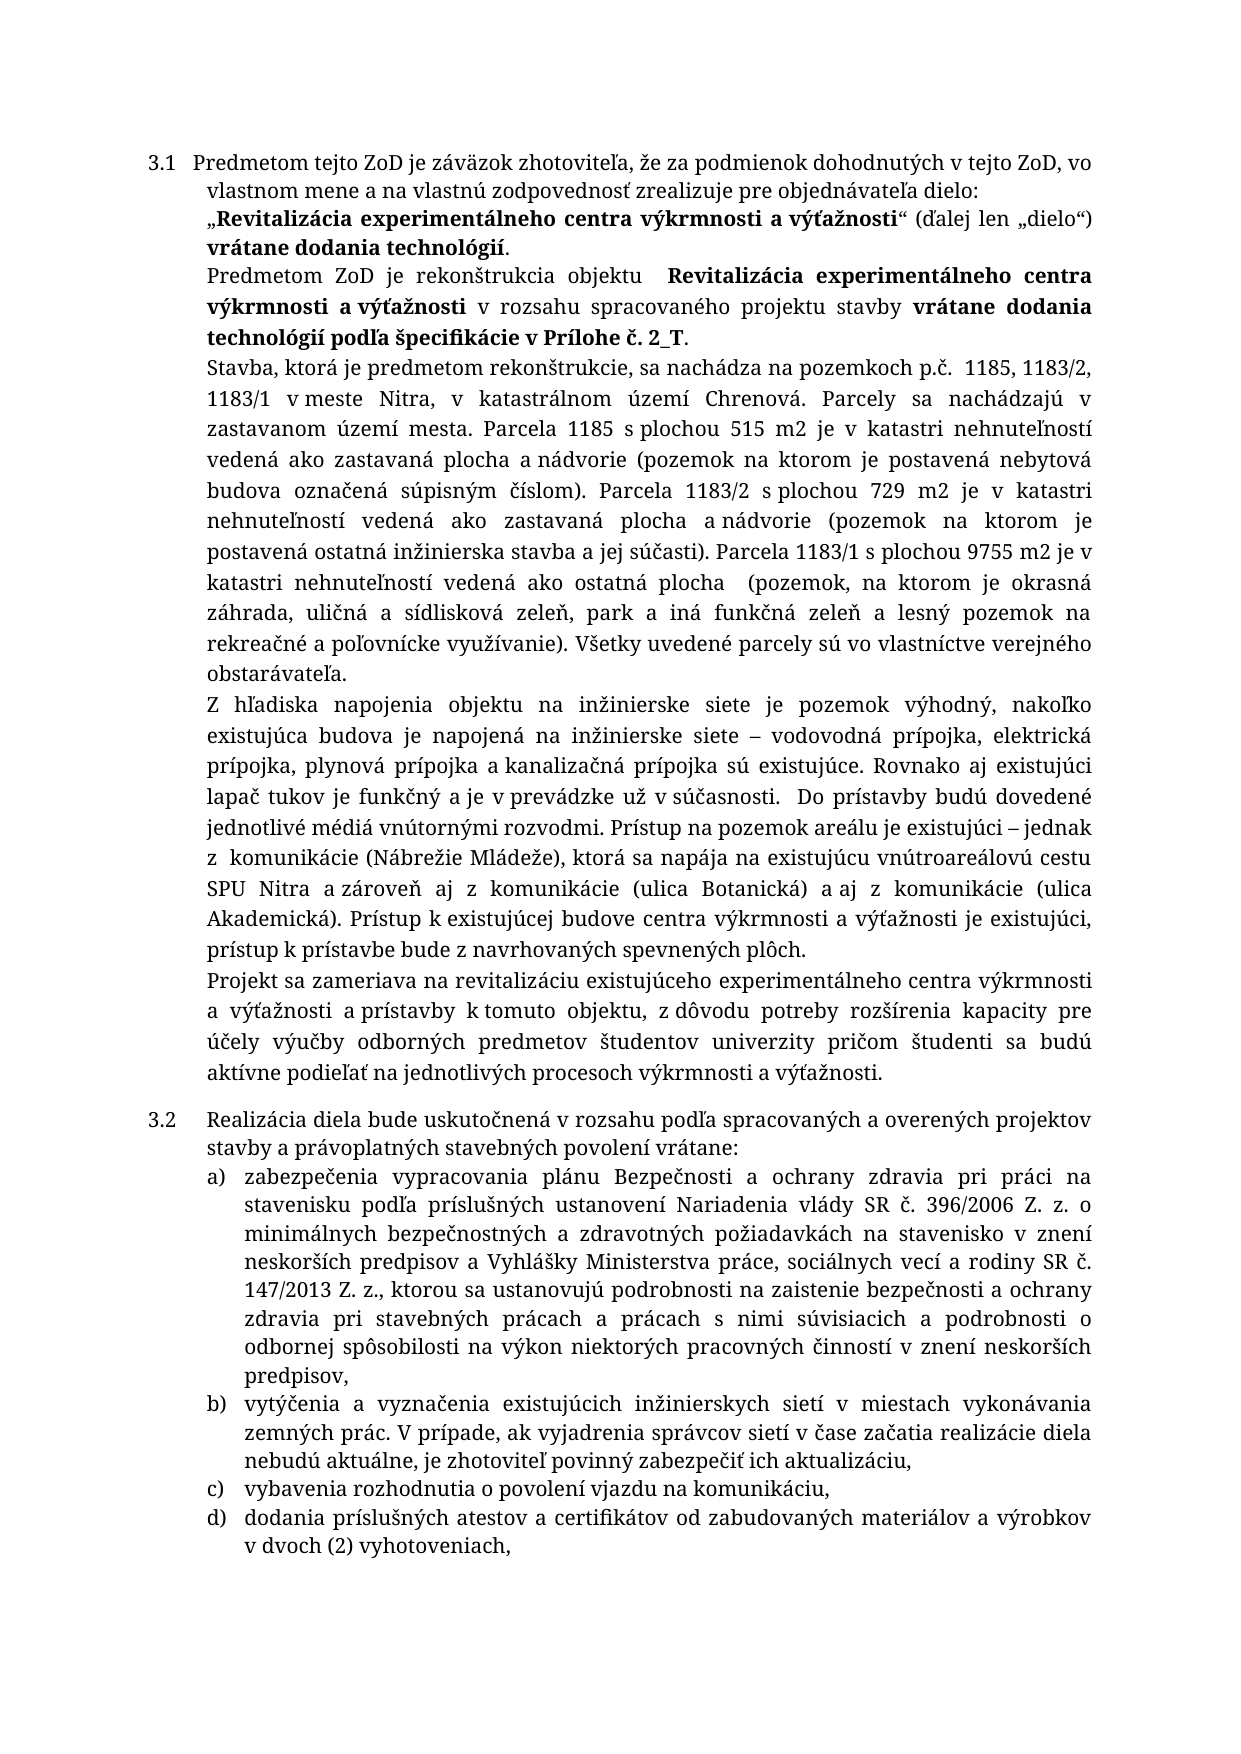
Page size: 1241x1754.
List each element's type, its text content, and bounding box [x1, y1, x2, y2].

list Predmetom ZoD je rekonštrukcia objektu Revitalizácia experimentálneho centra výkrmnosti a výťažnosti v rozsahu spracovaného projektu stavby vrátane dodania technológií podľa špecifikácie v Prílohe č. 2_T. [192, 261, 1093, 351]
list dodania príslušných atestov a certifikátov od zabudovaných materiálov a výrobkov v dvoch (2) vyhotoveniach, [207, 1503, 1093, 1560]
list Z hľadiska napojenia objektu na inžinierske siete je pozemok výhodný, nakoľko existujúca budova je napojená na inžinierske siete – vodovodná prípojka, elektrická prípojka, plynová prípojka a kanalizačná prípojka sú existujúce. Rovnako aj existujúci lapač tukov je funkčný a je v prevádzke už v súčasnosti. Do prístavby budú dovedené jednotlivé médiá vnútornými rozvodmi. Prístup na pozemok areálu je existujúci – jednak z komunikácie (Nábrežie Mládeže), ktorá sa napája na existujúcu vnútroareálovú cestu SPU Nitra a zároveň aj z komunikácie (ulica Botanická) a aj z komunikácie (ulica Akademická). Prístup k existujúcej budove centra výkrmnosti a výťažnosti je existujúci, prístup k prístavbe bude z navrhovaných spevnených plôch. [192, 690, 1093, 963]
list Stavba, ktorá je predmetom rekonštrukcie, sa nachádza na pozemkoch p.č. 1185, 1183/2, 1183/1 v meste Nitra, v katastrálnom území Chrenová. Parcely sa nachádzajú v zastavanom území mesta. Parcela 1185 s plochou 515 m2 je v katastri nehnuteľností vedená ako zastavaná plocha a nádvorie (pozemok na ktorom je postavená nebytová budova označená súpisným číslom). Parcela 1183/2 s plochou 729 m2 je v katastri nehnuteľností vedená ako zastavaná plocha a nádvorie (pozemok na ktorom je postavená ostatná inžinierska stavba a jej súčasti). Parcela 1183/1 s plochou 9755 m2 je v katastri nehnuteľností vedená ako ostatná plocha (pozemok, na ktorom je okrasná záhrada, uličná a sídlisková zeleň, park a iná funkčná zeleň a lesný pozemok na rekreačné a poľovnícke využívanie). Všetky uvedené parcely sú vo vlastníctve verejného obstarávateľa. [192, 353, 1093, 688]
list vytýčenia a vyznačenia existujúcich inžinierskych sietí v miestach vykonávania zemných prác. V prípade, ak vyjadrenia správcov sietí v čase začatia realizácie diela nebudú aktuálne, je zhotoviteľ povinný zabezpečiť ich aktualizáciu, [207, 1389, 1093, 1474]
text 3.2 Realizácia diela bude uskutočnená v rozsahu podľa spracovaných a overených projektov stavby a právoplatných stavebných povolení vrátane: [148, 1105, 1093, 1162]
list Projekt sa zameriava na revitalizáciu existujúceho experimentálneho centra výkrmnosti a výťažnosti a prístavby k tomuto objektu, z dôvodu potreby rozšírenia kapacity pre účely výučby odborných predmetov študentov univerzity pričom študenti sa budú aktívne podieľať na jednotlivých procesoch výkrmnosti a výťažnosti. [192, 966, 1093, 1086]
text „Revitalizácia experimentálneho centra výkrmnosti a výťažnosti“ (ďalej len „dielo“) vrátane dodania technológií. [207, 204, 1093, 261]
list zabezpečenia vypracovania plánu Bezpečnosti a ochrany zdravia pri práci na stavenisku podľa príslušných ustanovení Nariadenia vlády SR č. 396/2006 Z. z. o minimálnych bezpečnostných a zdravotných požiadavkách na stavenisko v znení neskorších predpisov a Vyhlášky Ministerstva práce, sociálnych vecí a rodiny SR č. 147/2013 Z. z., ktorou sa ustanovujú podrobnosti na zaistenie bezpečnosti a ochrany zdravia pri stavebných prácach a prácach s nimi súvisiacich a podrobnosti o odbornej spôsobilosti na výkon niektorých pracovných činností v znení neskorších predpisov, [207, 1162, 1093, 1389]
text 3.1 Predmetom tejto ZoD je záväzok zhotoviteľa, že za podmienok dohodnutých v tejto ZoD, vo vlastnom mene a na vlastnú zodpovednosť zrealizuje pre objednávateľa dielo: [148, 148, 1093, 204]
list vybavenia rozhodnutia o povolení vjazdu na komunikáciu, [207, 1474, 1093, 1503]
